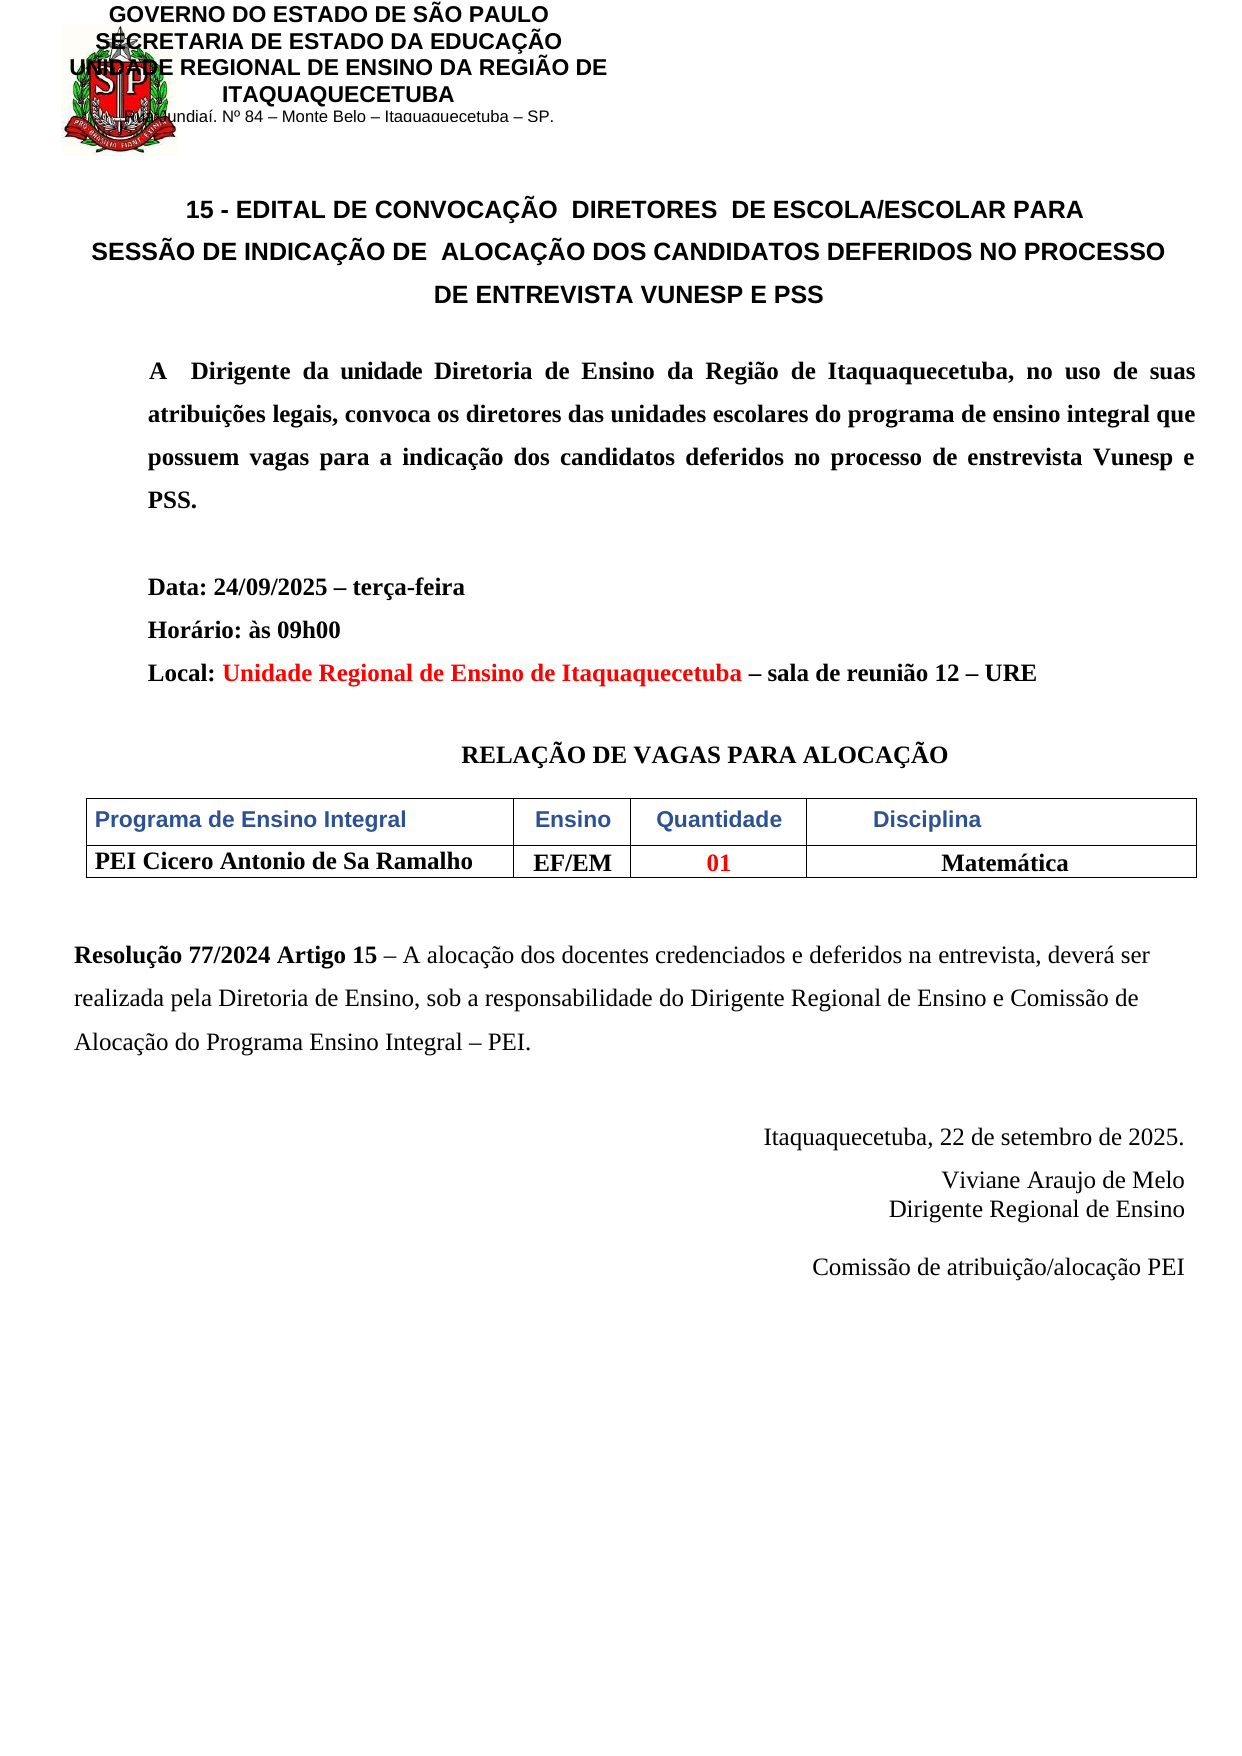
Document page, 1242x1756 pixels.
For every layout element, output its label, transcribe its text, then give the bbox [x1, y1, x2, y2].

table_cell 01 [631, 846, 806, 877]
table_header Quantidade [631, 799, 806, 845]
text A Dirigente da unidade Diretoria de Ensino da Região de Itaquaquecetuba, no uso de suas atribuições legais, convoca os diretores das unidades escolares do programa de ensino integral que possuem vagas para a indicação dos candidatos deferidos no processo de enstrevista Vunesp e PSS. [148, 356, 1196, 514]
text RELAÇÃO DE VAGAS PARA ALOCAÇÃO [74, 741, 949, 769]
table_header Programa de Ensino Integral [87, 799, 513, 845]
table_header Disciplina [807, 799, 1196, 845]
subtitle DE ENTREVISTA VUNESP E PSS [74, 280, 1184, 309]
table_cell PEI Cicero Antonio de Sa Ramalho [87, 846, 513, 877]
text 15 - EDITAL DE CONVOCAÇÃO DIRETORES DE ESCOLA/ESCOLAR PARA [74, 195, 1196, 223]
text Viviane Araujo de Melo [74, 1166, 1185, 1194]
text Comissão de atribuição/alocação PEI [74, 1252, 1185, 1281]
text Data: 24/09/2025 – terça-feira [148, 572, 1196, 601]
text Dirigente Regional de Ensino [74, 1194, 1185, 1223]
text Horário: às 09h00 [148, 615, 1196, 644]
text Local: Unidade Regional de Ensino de Itaquaquecetuba – sala de reunião 12 – URE [148, 658, 1196, 687]
subtitle Resolução 77/2024 Artigo 15 – A alocação dos docentes credenciados e deferidos na entrevista, deverá ser realizada pela Diretoria de Ensino, sob a responsabilidade do Dirigente Regional de Ensino e Comissão de Alocação do Programa Ensino Integral – PEI. [74, 940, 1184, 1055]
text Itaquaquecetuba, 22 de setembro de 2025. [74, 1122, 1184, 1151]
table_header Ensino [514, 799, 630, 845]
table_cell Matemática [807, 846, 1196, 877]
table_cell EF/EM [514, 846, 630, 877]
picture [61, 24, 178, 156]
subtitle SESSÃO DE INDICAÇÃO DE ALOCAÇÃO DOS CANDIDATOS DEFERIDOS NO PROCESSO [74, 237, 1184, 266]
